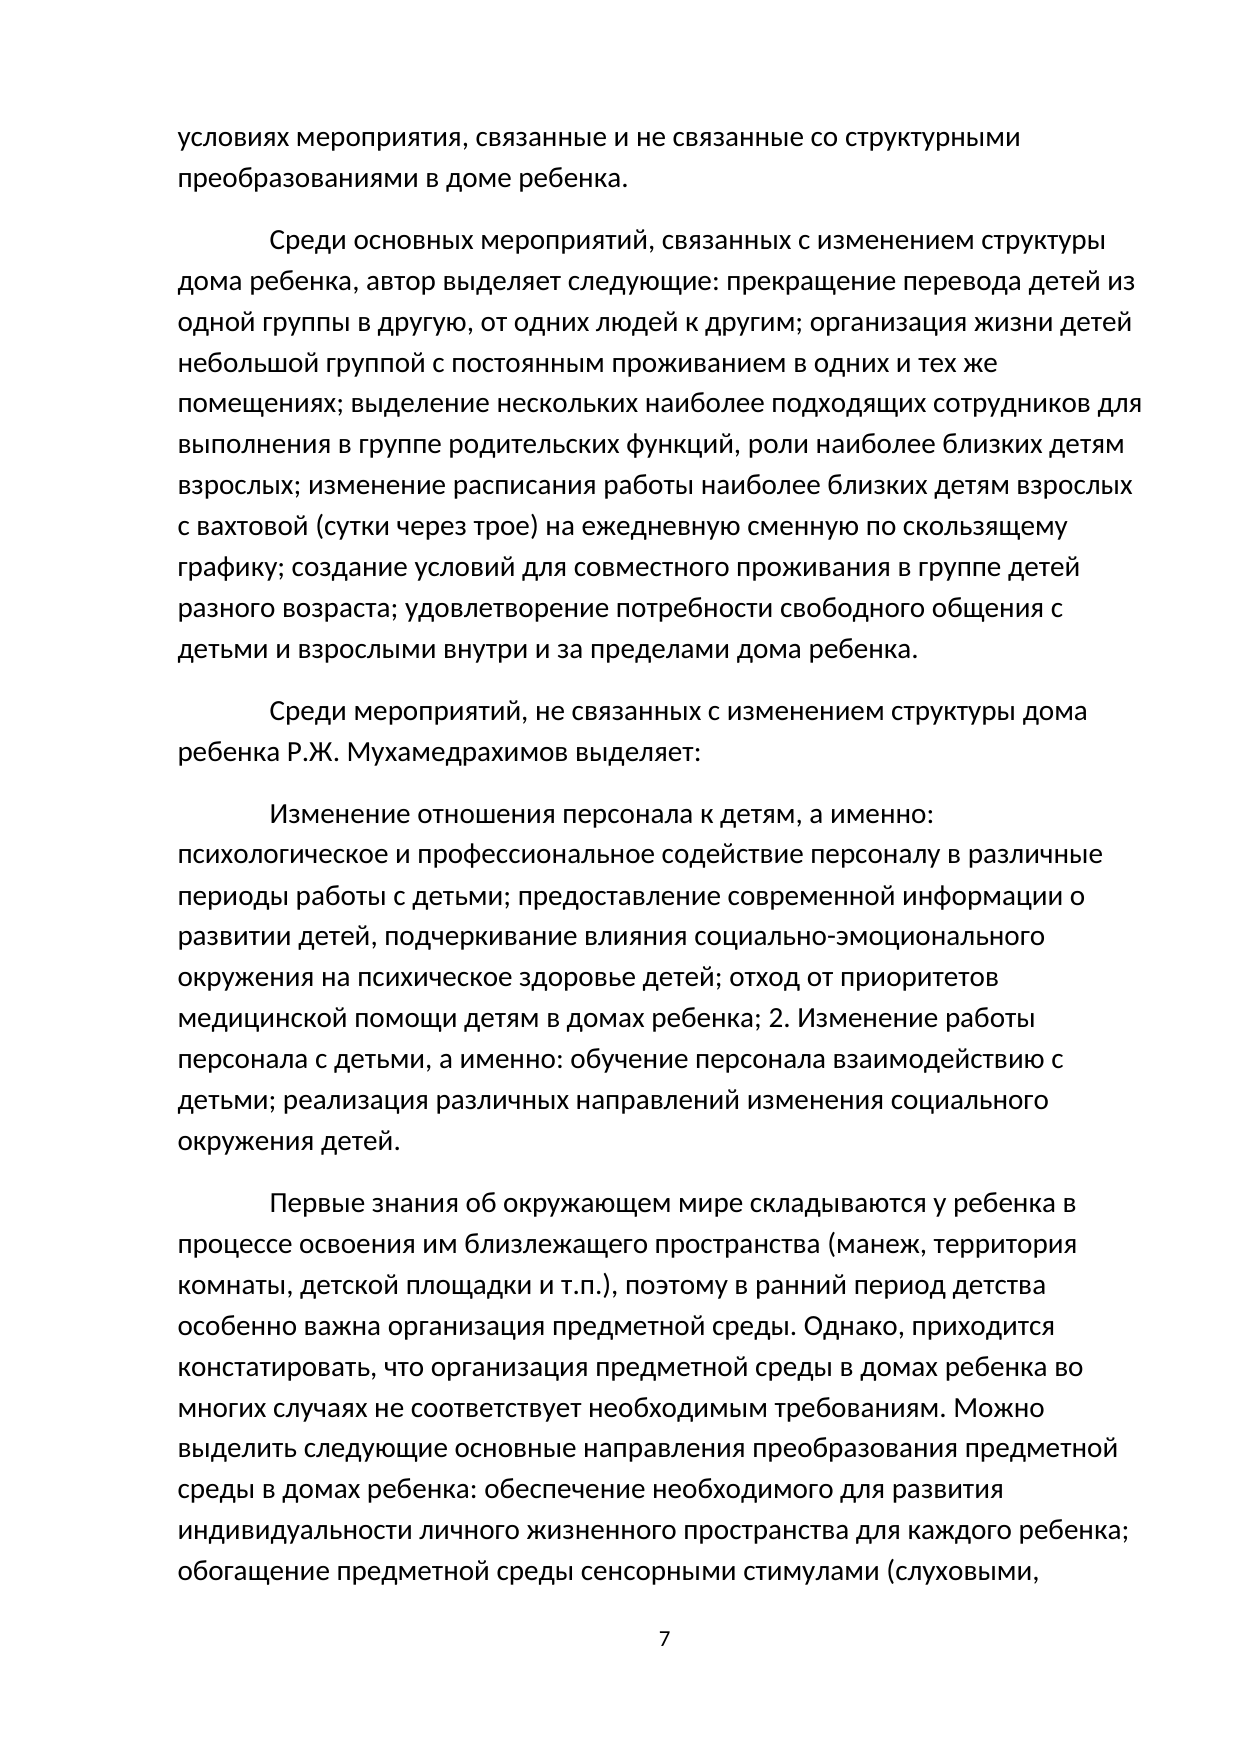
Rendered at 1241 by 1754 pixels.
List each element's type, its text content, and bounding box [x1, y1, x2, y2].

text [177, 1184, 1152, 1588]
text Среди мероприятий, не связанных с изменением структуры дома ребенка Р.Ж. Мухамедрахимов выделяет: [177, 692, 1152, 768]
text Среди основных мероприятий, связанных с изменением структуры дома ребенка, автор выделяет следующие: прекращение перевода детей из одной группы в другую, от одних людей к другим; организация жизни детей небольшой группой с постоянным проживанием в одних и тех же помещениях; выделение нескольких наиболее подходящих сотрудников для выполнения в группе родительских функций, роли наиболее близких детям взрослых; изменение расписания работы наиболее близких детям взрослых с вахтовой (сутки через трое) на ежедневную сменную по скользящему графику; создание условий для совместного проживания в группе детей разного возраста; удовлетворение потребности свободного общения с детьми и взрослыми внутри и за пределами дома ребенка. [177, 221, 1152, 666]
text Изменение отношения персонала к детям, а именно: психологическое и профессиональное содействие персоналу в различные периоды работы с детьми; предоставление современной информации о развитии детей, подчеркивание влияния социально-эмоционального окружения на психическое здоровье детей; отход от приоритетов медицинской помощи детям в домах ребенка; 2. Изменение работы персонала с детьми, а именно: обучение персонала взаимодействию с детьми; реализация различных направлений изменения социального окружения детей. [177, 795, 1152, 1158]
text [177, 118, 1152, 195]
